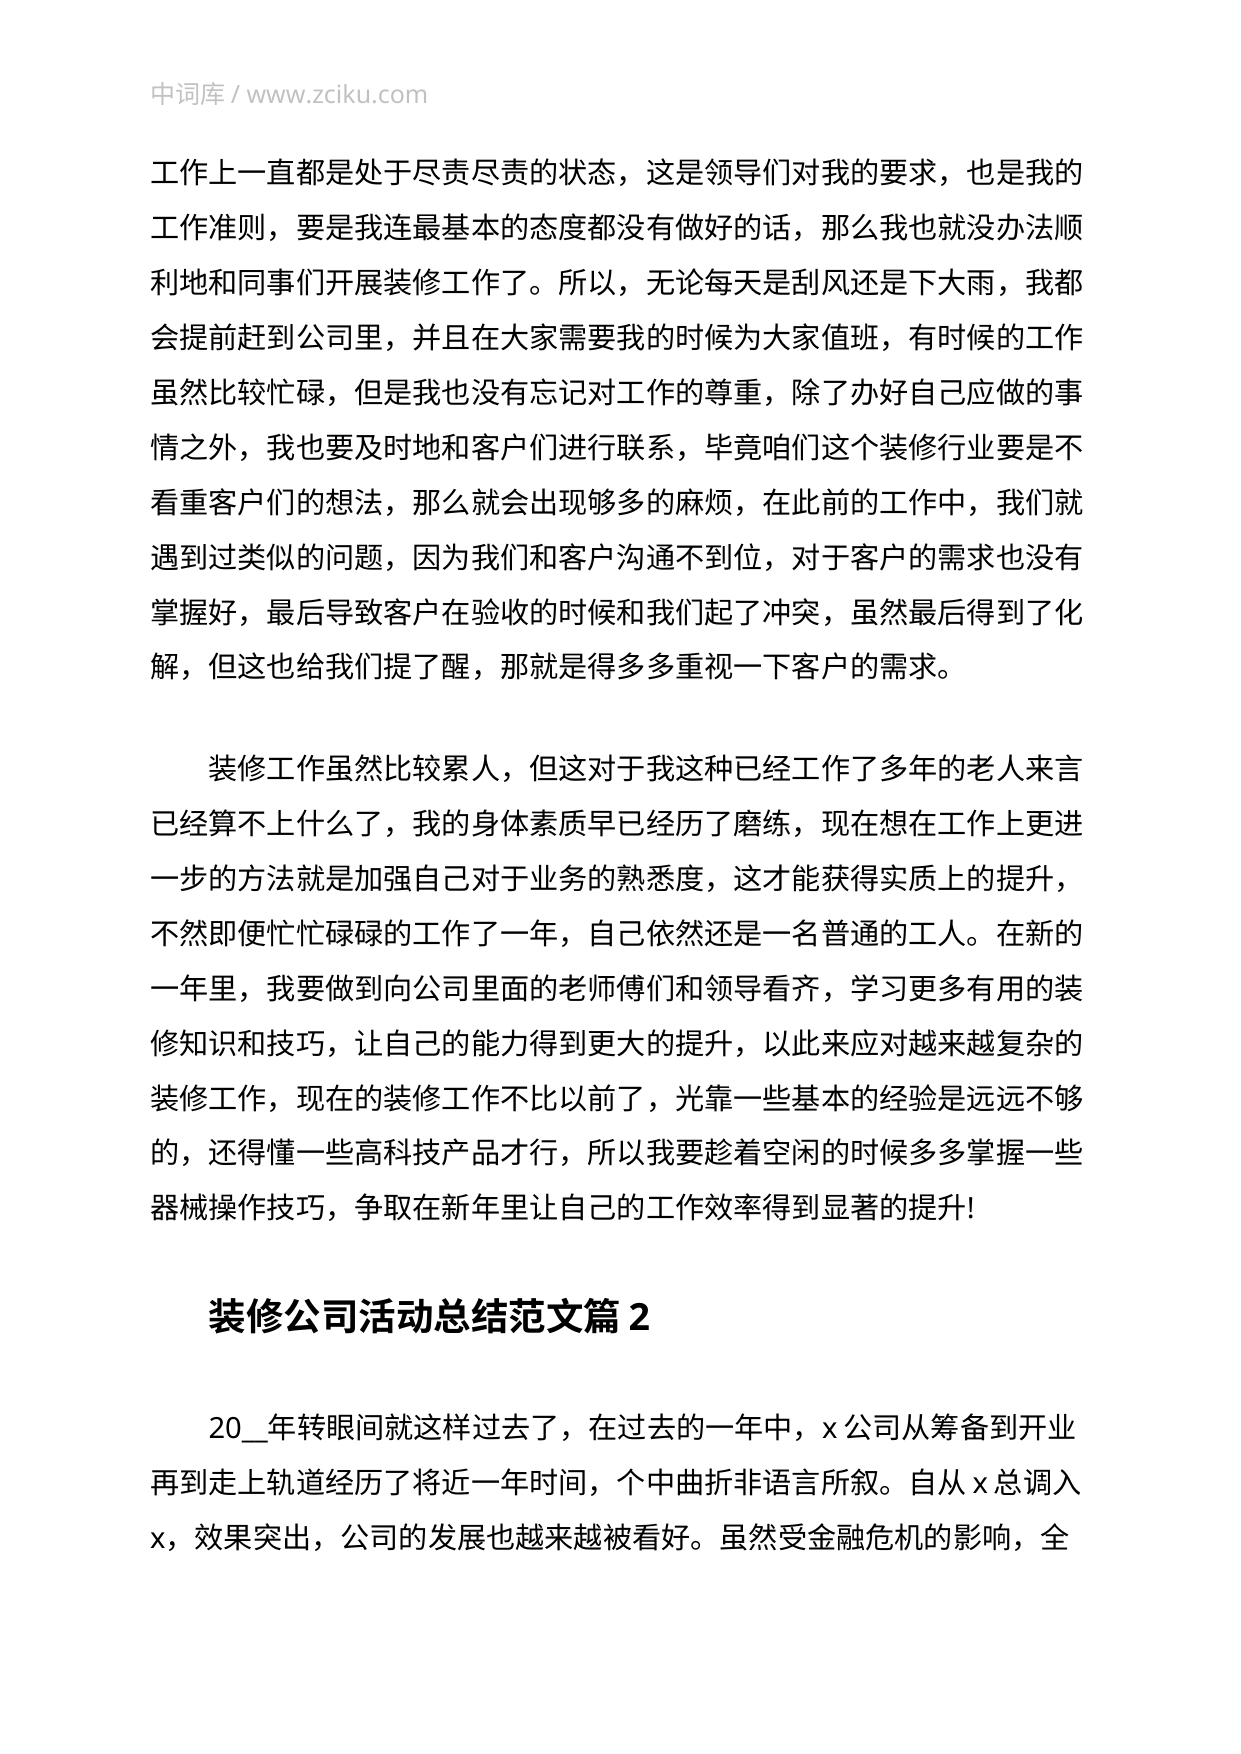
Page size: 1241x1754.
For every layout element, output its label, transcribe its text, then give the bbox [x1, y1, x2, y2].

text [150, 1404, 1090, 1557]
text 装修工作虽然比较累人，但这对于我这种已经工作了多年的老人来言已经算不上什么了，我的身体素质早已经历了磨练，现在想在工作上更进一步的方法就是加强自己对于业务的熟悉度，这才能获得实质上的提升，不然即便忙忙碌碌的工作了一年，自己依然还是一名普通的工人。在新的一年里，我要做到向公司里面的老师傅们和领导看齐，学习更多有用的装修知识和技巧，让自己的能力得到更大的提升，以此来应对越来越复杂的装修工作，现在的装修工作不比以前了，光靠一些基本的经验是远远不够的，还得懂一些高科技产品才行，所以我要趁着空闲的时候多多掌握一些器械操作技巧，争取在新年里让自己的工作效率得到显著的提升! [150, 746, 1090, 1227]
text 装修公司活动总结范文篇2 [150, 1287, 1090, 1341]
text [150, 150, 1090, 686]
